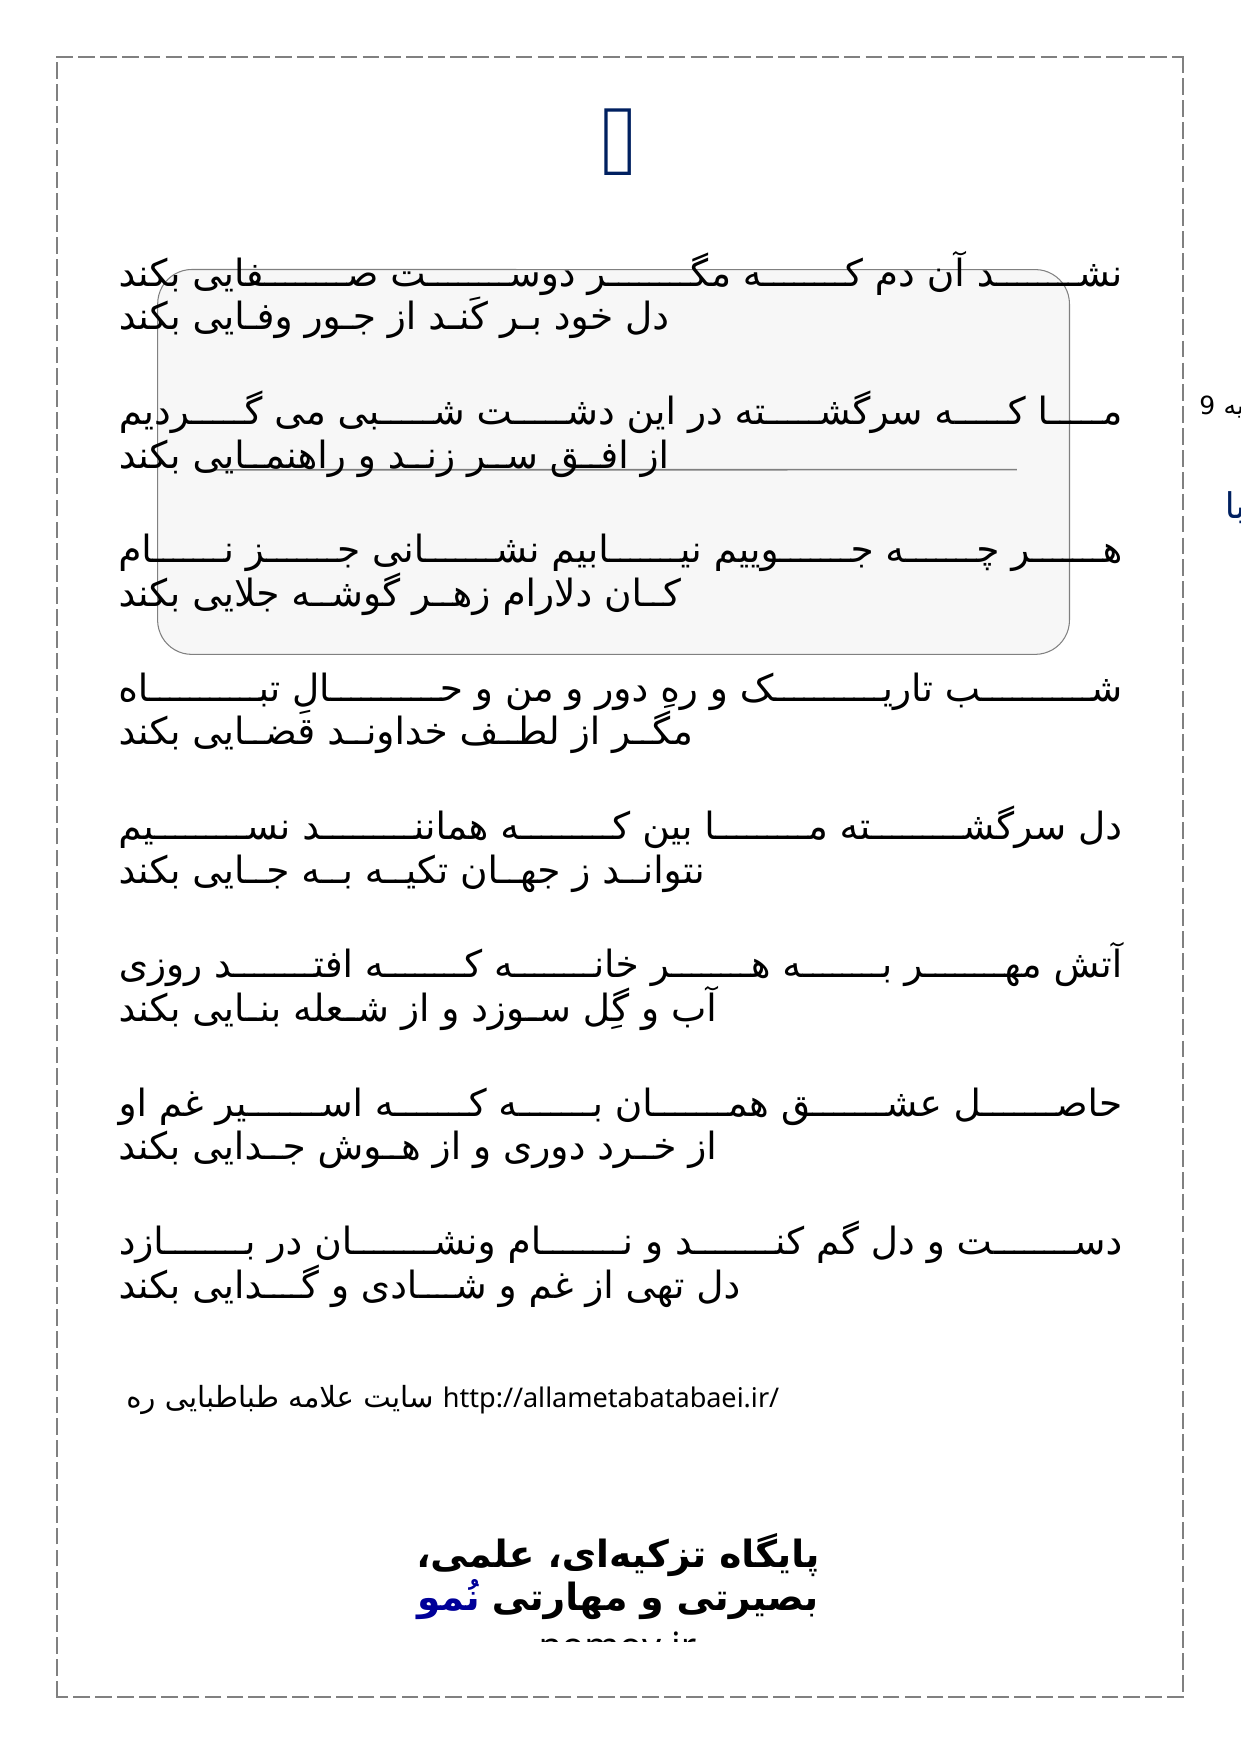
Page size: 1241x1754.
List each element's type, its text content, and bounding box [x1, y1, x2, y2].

text سایت علامه طباطبایی ره http://allametabatabaei.ir/ [118, 1378, 1122, 1415]
text دل تهی از غم و شادی و گدایی بکند [118, 1263, 1122, 1307]
text کان دلارام زهر گوشه جلایی بکند [118, 572, 1122, 615]
text از خرد دوری و از هوش جدایی بکند [118, 1125, 1122, 1168]
text دل سرگشته ما بین که همانند نسیم [118, 804, 1122, 848]
text دل خود بر کَند از جور وفایی بکند [118, 295, 1122, 338]
text مگر از لطف خداوند قضایی بکند [118, 710, 1122, 753]
text ما که سرگشته در این دشت شبی می گردیم [118, 389, 1122, 433]
text شب تاریک و رهِ دور و من و حالِ تباه [118, 666, 1122, 710]
text آب و گِل سوزد و از شعله بنایی بکند [118, 987, 1122, 1030]
text هر چه جوییم نیابیم نشانی جز نام [118, 528, 1122, 572]
text از افق سر زند و راهنمایی بکند [118, 433, 1122, 477]
text نشد آن دم که مگر دوست صفایی بکند [118, 251, 1122, 295]
text حاصل عشق همان به که اسیر غم او [118, 1081, 1122, 1125]
text دست و دل گم کند و نام ونشان در بازد [118, 1219, 1122, 1263]
text نتواند ز جهان تکیه به جایی بکند [118, 848, 1122, 892]
text آتش مهر به هر خانه که افتد روزی [118, 943, 1122, 987]
